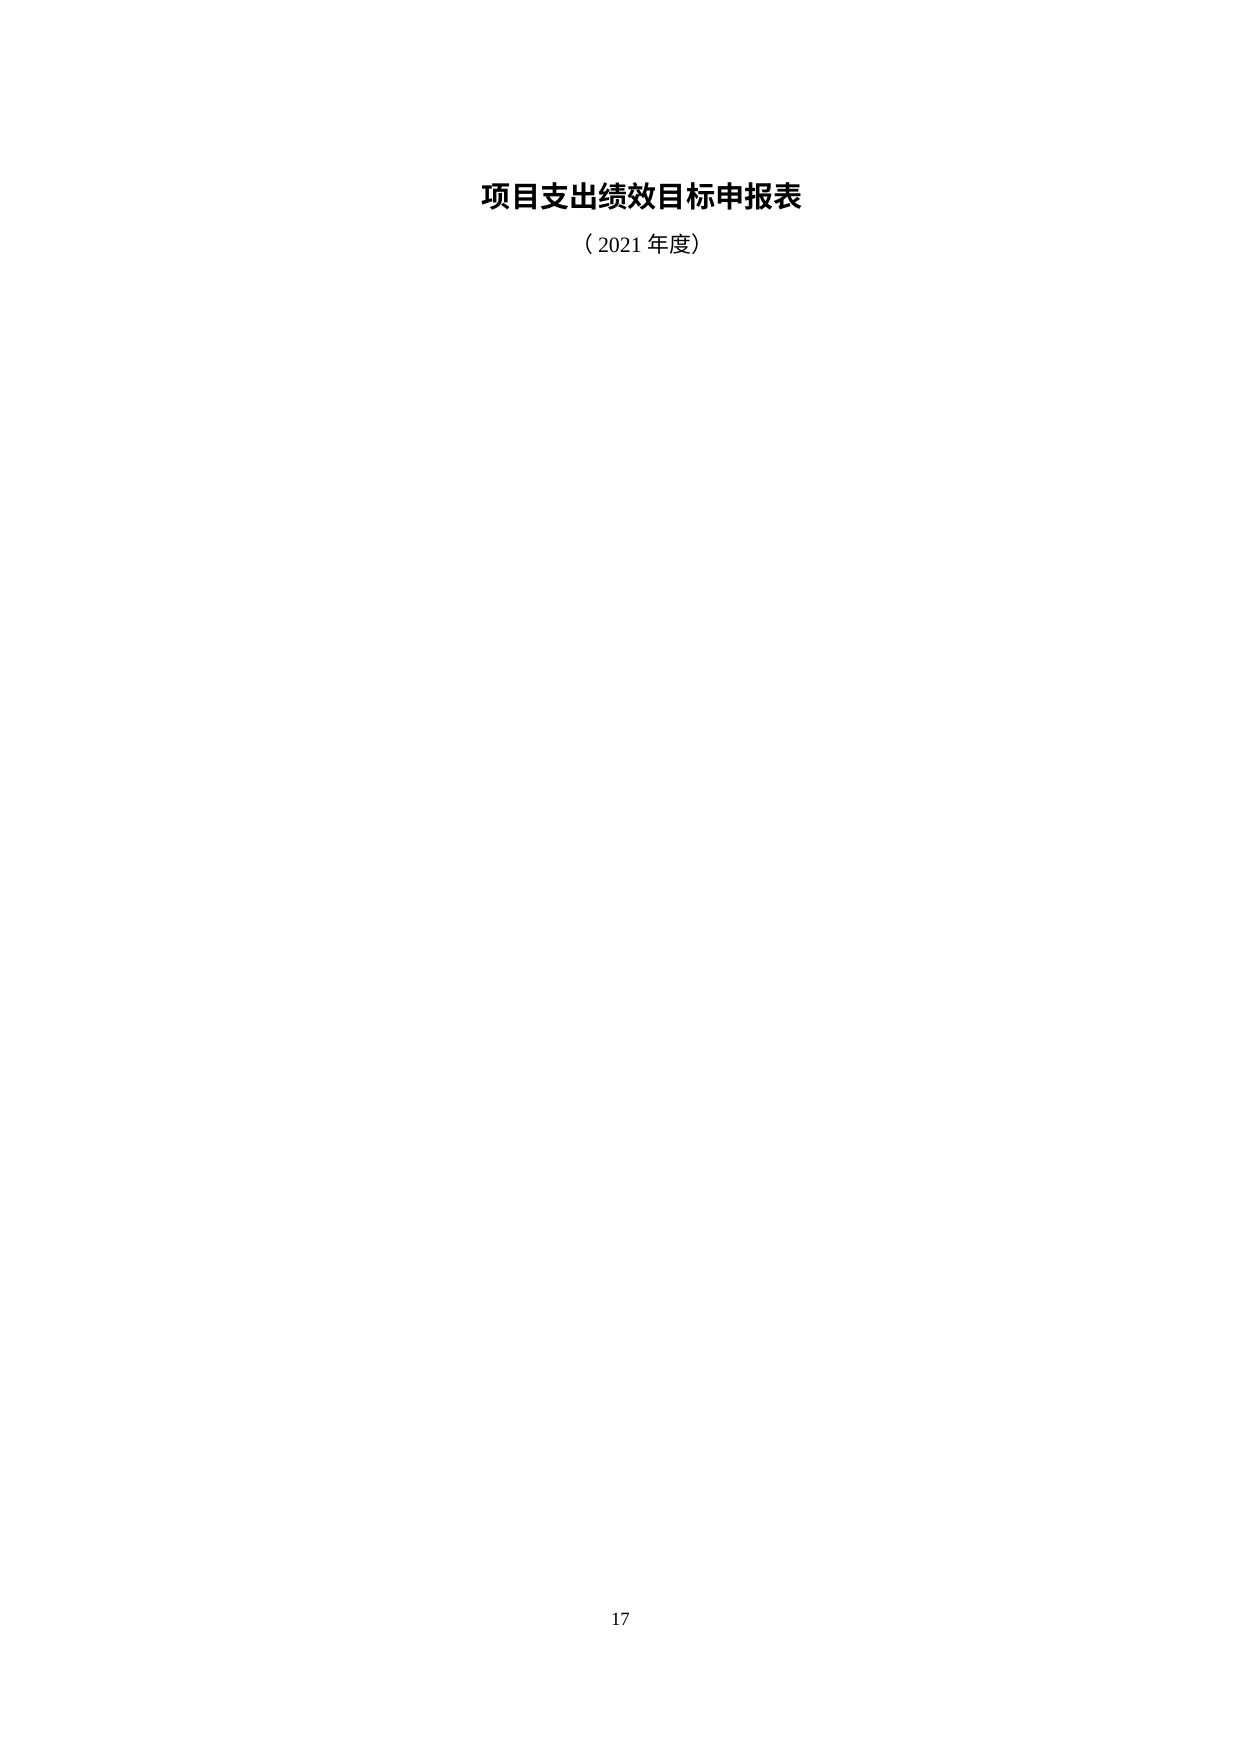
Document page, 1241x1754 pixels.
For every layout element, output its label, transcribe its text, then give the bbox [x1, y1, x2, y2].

text （ 2021 年度） [187, 227, 1053, 259]
text 项目支出绩效目标申报表 [187, 162, 1053, 227]
